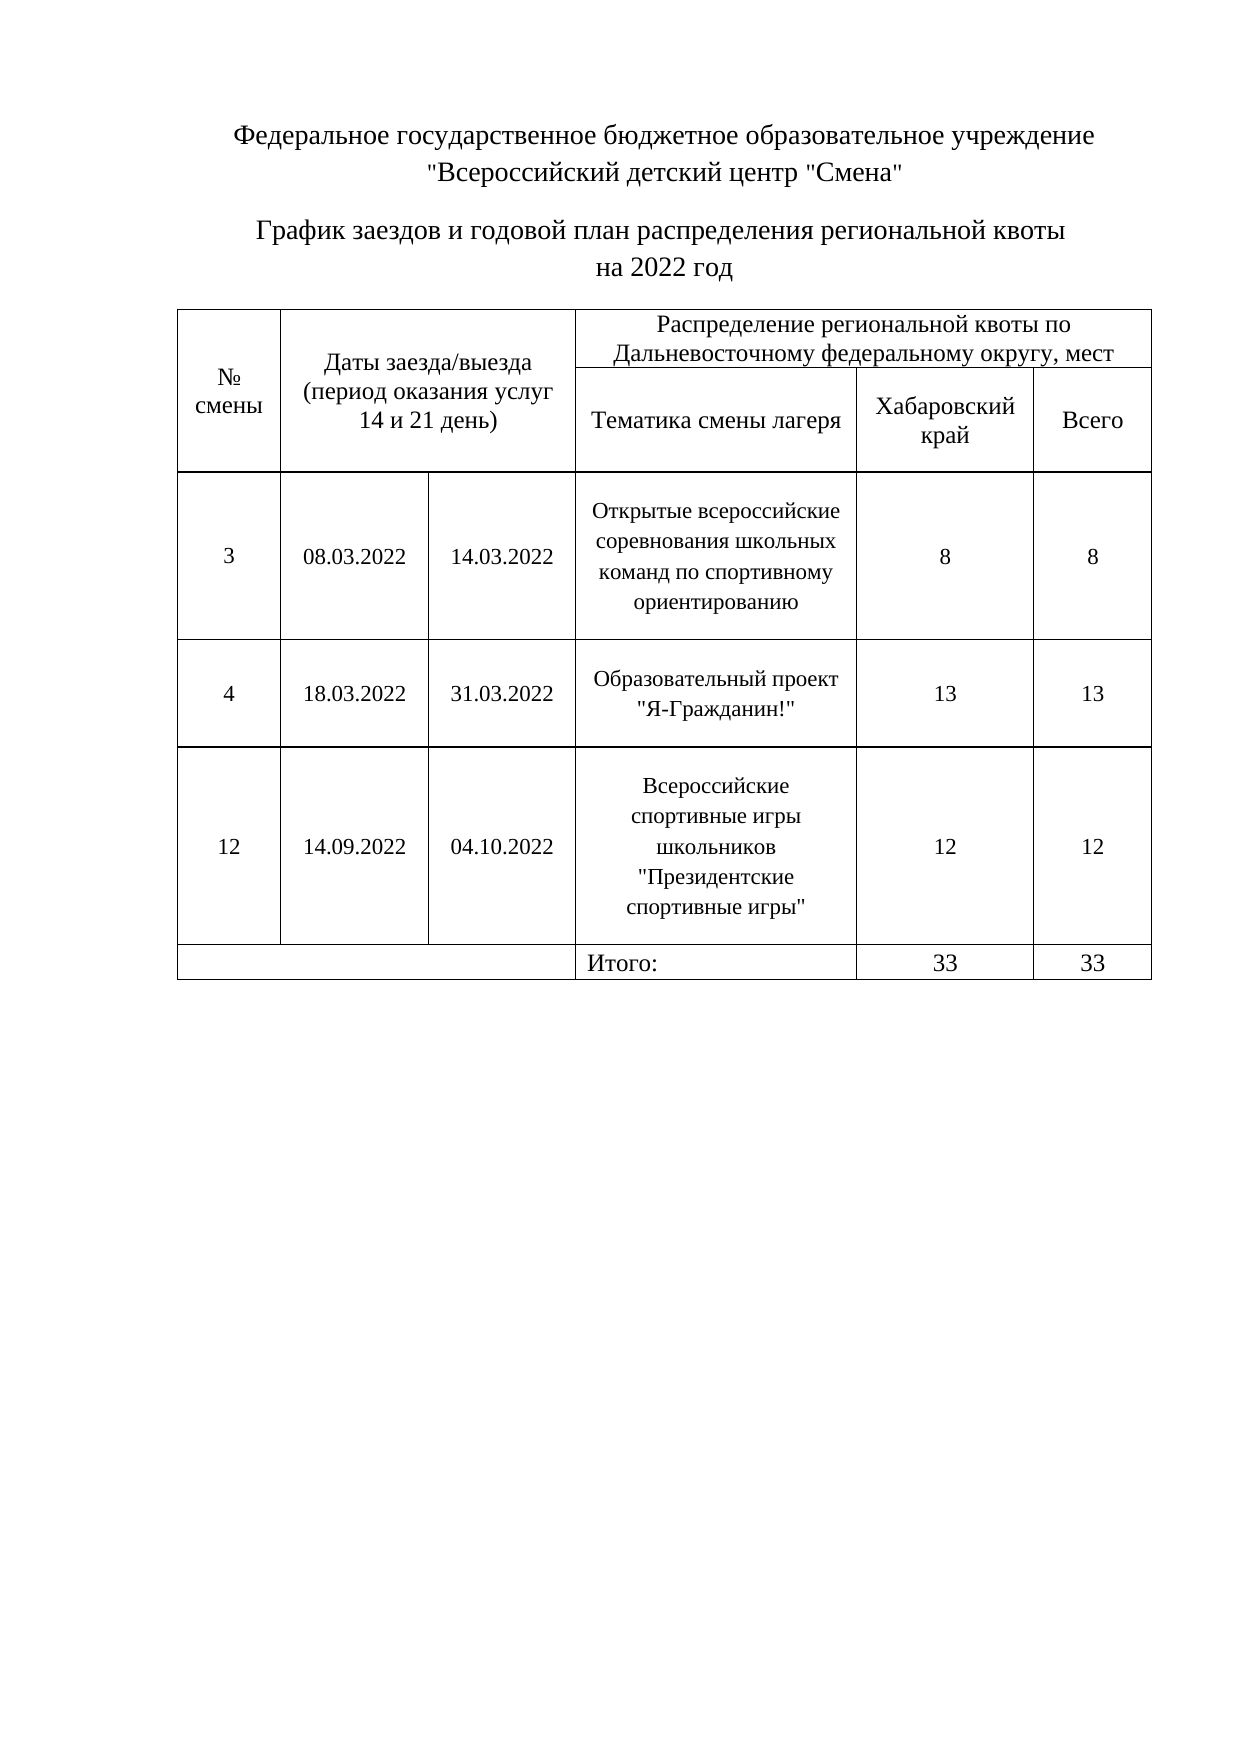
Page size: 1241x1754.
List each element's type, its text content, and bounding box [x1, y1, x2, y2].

text График заездов и годовой план распределения региональной квоты на 2022 год [177, 213, 1152, 283]
table_cell Итого: [576, 945, 856, 979]
table_header № смены [178, 310, 280, 471]
table_cell 12 [178, 748, 280, 944]
table_cell 33 [1034, 945, 1151, 979]
table_cell 14.09.2022 [281, 748, 428, 944]
table_cell Открытые всероссийские соревнования школьных команд по спортивному ориентированию [576, 473, 856, 639]
table_cell Хабаровский край [857, 368, 1033, 471]
table_cell 33 [857, 945, 1033, 979]
table_cell Тематика смены лагеря [576, 368, 856, 471]
table_cell Всероссийские спортивные игры школьников "Президентские спортивные игры" [576, 748, 856, 944]
table_cell 18.03.2022 [281, 640, 428, 746]
table_cell Образовательный проект "Я-Гражданин!" [576, 640, 856, 746]
table_cell 12 [1034, 748, 1151, 944]
table_cell 12 [857, 748, 1033, 944]
table_cell 13 [1034, 640, 1151, 746]
table_cell Всего [1034, 368, 1151, 471]
table_cell 8 [1034, 473, 1151, 639]
table_cell 8 [857, 473, 1033, 639]
table_cell 14.03.2022 [429, 473, 575, 639]
table_cell 08.03.2022 [281, 473, 428, 639]
table_header Распределение региональной квоты по Дальневосточному федеральному округу, мест [576, 310, 1151, 367]
text Федеральное государственное бюджетное образовательное учреждение "Всероссийский детский центр "Смена" [177, 118, 1152, 188]
table_cell 13 [857, 640, 1033, 746]
table_cell 31.03.2022 [429, 640, 575, 746]
table_header Даты заезда/выезда (период оказания услуг 14 и 21 день) [281, 310, 575, 471]
table_cell 4 [178, 640, 280, 746]
table_cell 04.10.2022 [429, 748, 575, 944]
table_cell [178, 945, 575, 979]
table_cell 3 [178, 473, 280, 639]
